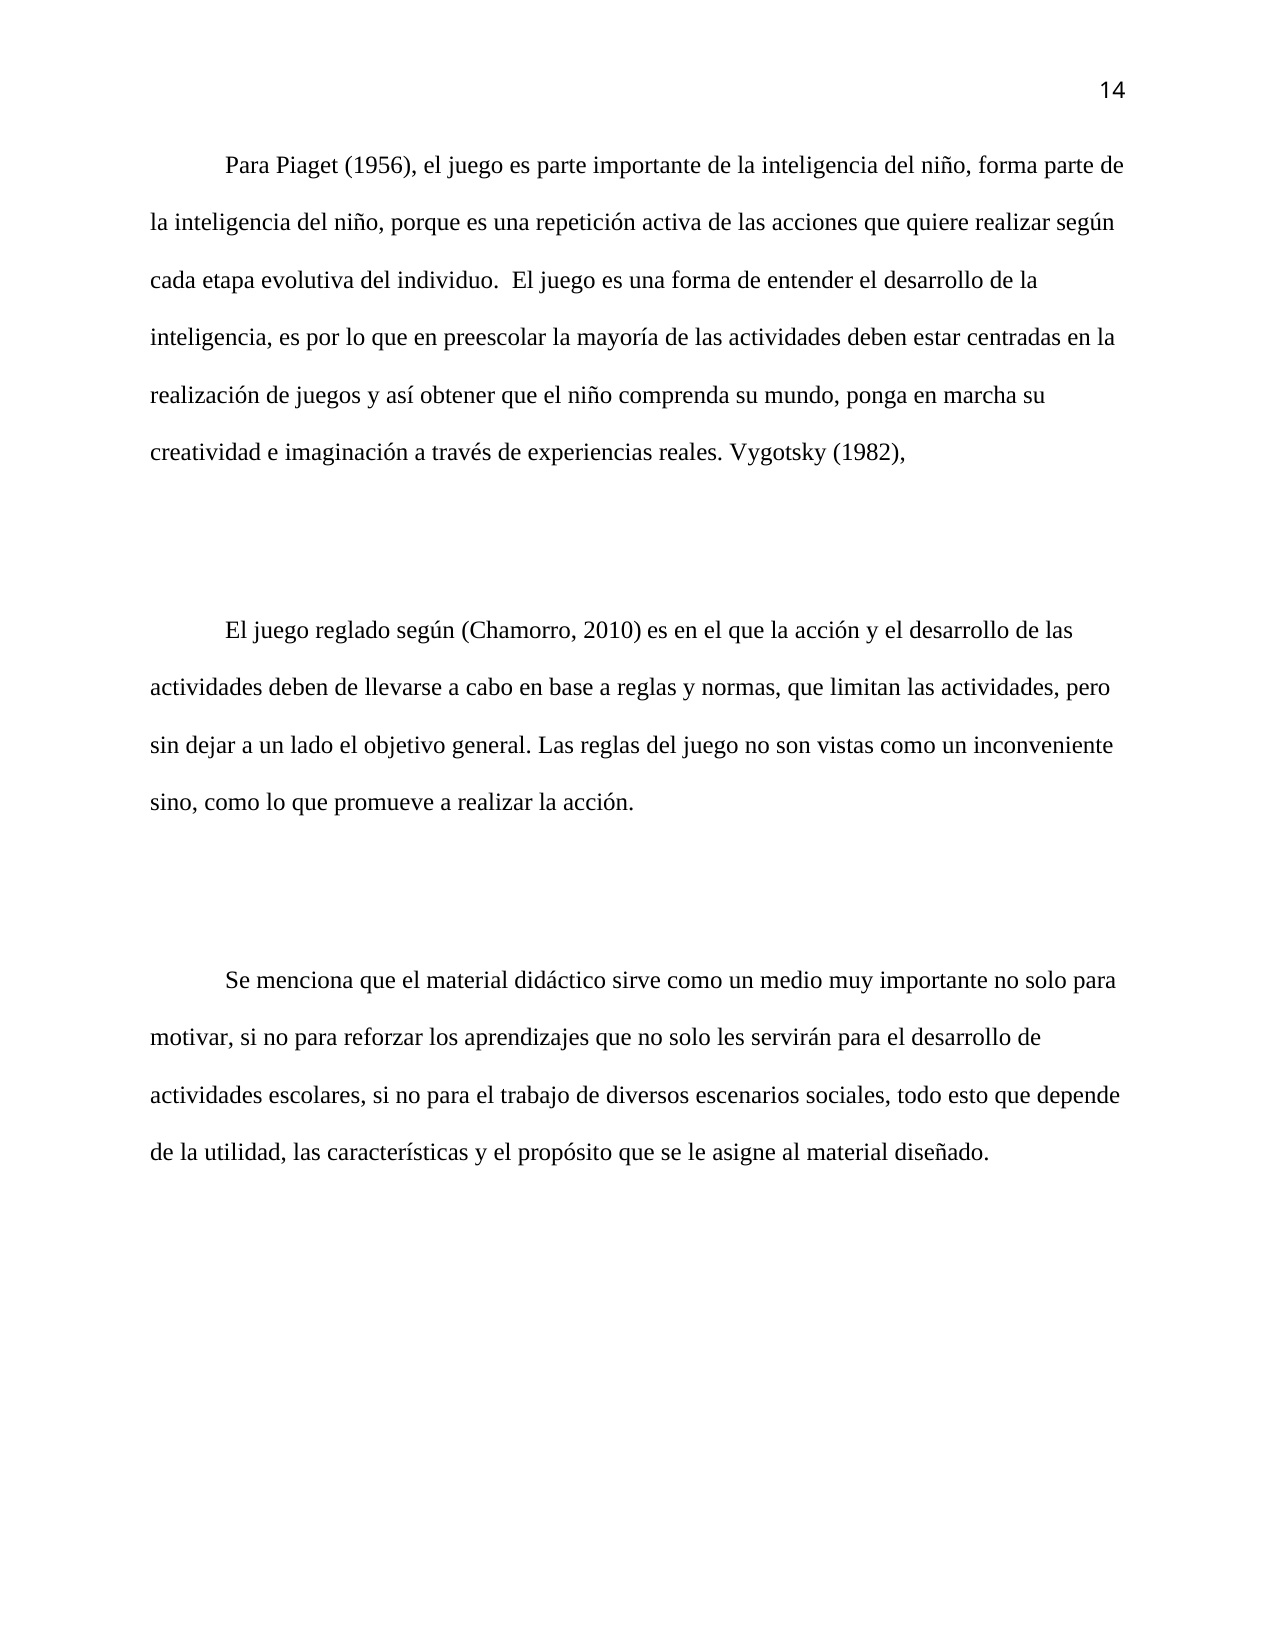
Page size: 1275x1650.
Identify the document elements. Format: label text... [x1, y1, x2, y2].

text Para Piaget (1956), el juego es parte importante de la inteligencia del niño, forma parte de la inteligencia del niño, porque es una repetición activa de las acciones que quiere realizar según cada etapa evolutiva del individuo. El juego es una forma de entender el desarrollo de la inteligencia, es por lo que en preescolar la mayoría de las actividades deben estar centradas en la realización de juegos y así obtener que el niño comprenda su mundo, ponga en marcha su creatividad e imaginación a través de experiencias reales. Vygotsky (1982), [150, 150, 1125, 466]
text El juego reglado según es en el que la acción y el desarrollo de las actividades deben de llevarse a cabo en base a reglas y normas, que limitan las actividades, pero sin dejar a un lado el objetivo general. Las reglas del juego no son vistas como un inconveniente sino, como lo que promueve a realizar la acción. [150, 615, 1125, 816]
text Se menciona que el material didáctico sirve como un medio muy importante no solo para motivar, si no para reforzar los aprendizajes que no solo les servirán para el desarrollo de actividades escolares, si no para el trabajo de diversos escenarios sociales, todo esto que depende de la utilidad, las características y el propósito que se le asigne al material diseñado. [150, 965, 1125, 1166]
